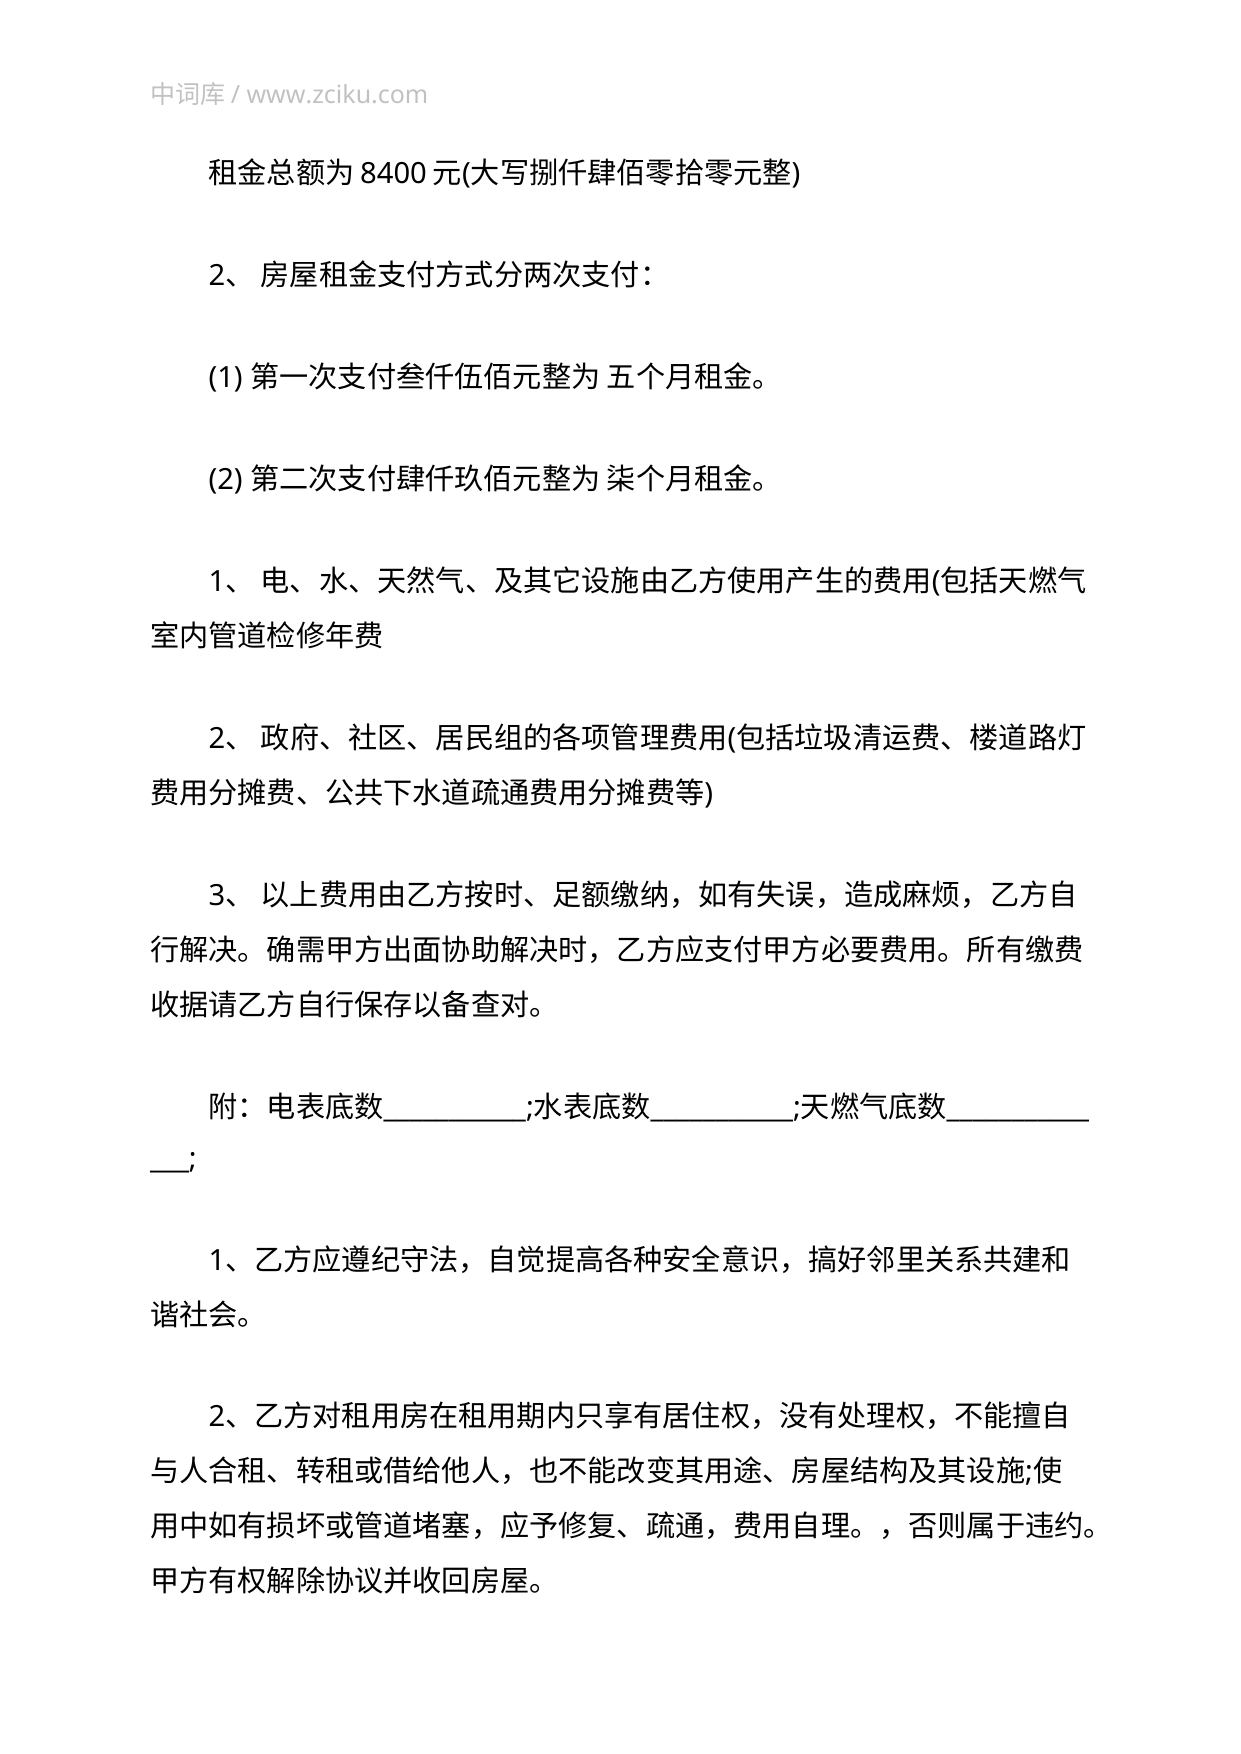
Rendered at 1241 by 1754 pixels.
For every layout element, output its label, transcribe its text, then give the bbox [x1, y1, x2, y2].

text 2、 房屋租金支付方式分两次支付： [150, 252, 1090, 294]
text 1、乙方应遵纪守法，自觉提高各种安全意识，搞好邻里关系共建和谐社会。 [150, 1236, 1090, 1333]
text 1、 电、水、天然气、及其它设施由乙方使用产生的费用(包括天燃气室内管道检修年费 [150, 558, 1090, 655]
text 租金总额为8400元(大写捌仟肆佰零拾零元整) [150, 150, 1090, 192]
text 2、乙方对租用房在租用期内只享有居住权，没有处理权，不能擅自与人合租、转租或借给他人，也不能改变其用途、房屋结构及其设施;使用中如有损坏或管道堵塞，应予修复、疏通，费用自理。，否则属于违约。甲方有权解除协议并收回房屋。 [150, 1393, 1090, 1600]
text (1) 第一次支付叁仟伍佰元整为 五个月租金。 [150, 354, 1090, 396]
text 3、 以上费用由乙方按时、足额缴纳，如有失误，造成麻烦，乙方自行解决。确需甲方出面协助解决时，乙方应支付甲方必要费用。所有缴费收据请乙方自行保存以备查对。 [150, 872, 1090, 1024]
text (2) 第二次支付肆仟玖佰元整为 柒个月租金。 [150, 456, 1090, 498]
text 2、 政府、社区、居民组的各项管理费用(包括垃圾清运费、楼道路灯费用分摊费、公共下水道疏通费用分摊费等) [150, 715, 1090, 812]
text 附：电表底数___________;水表底数___________;天燃气底数______________; [150, 1083, 1090, 1177]
